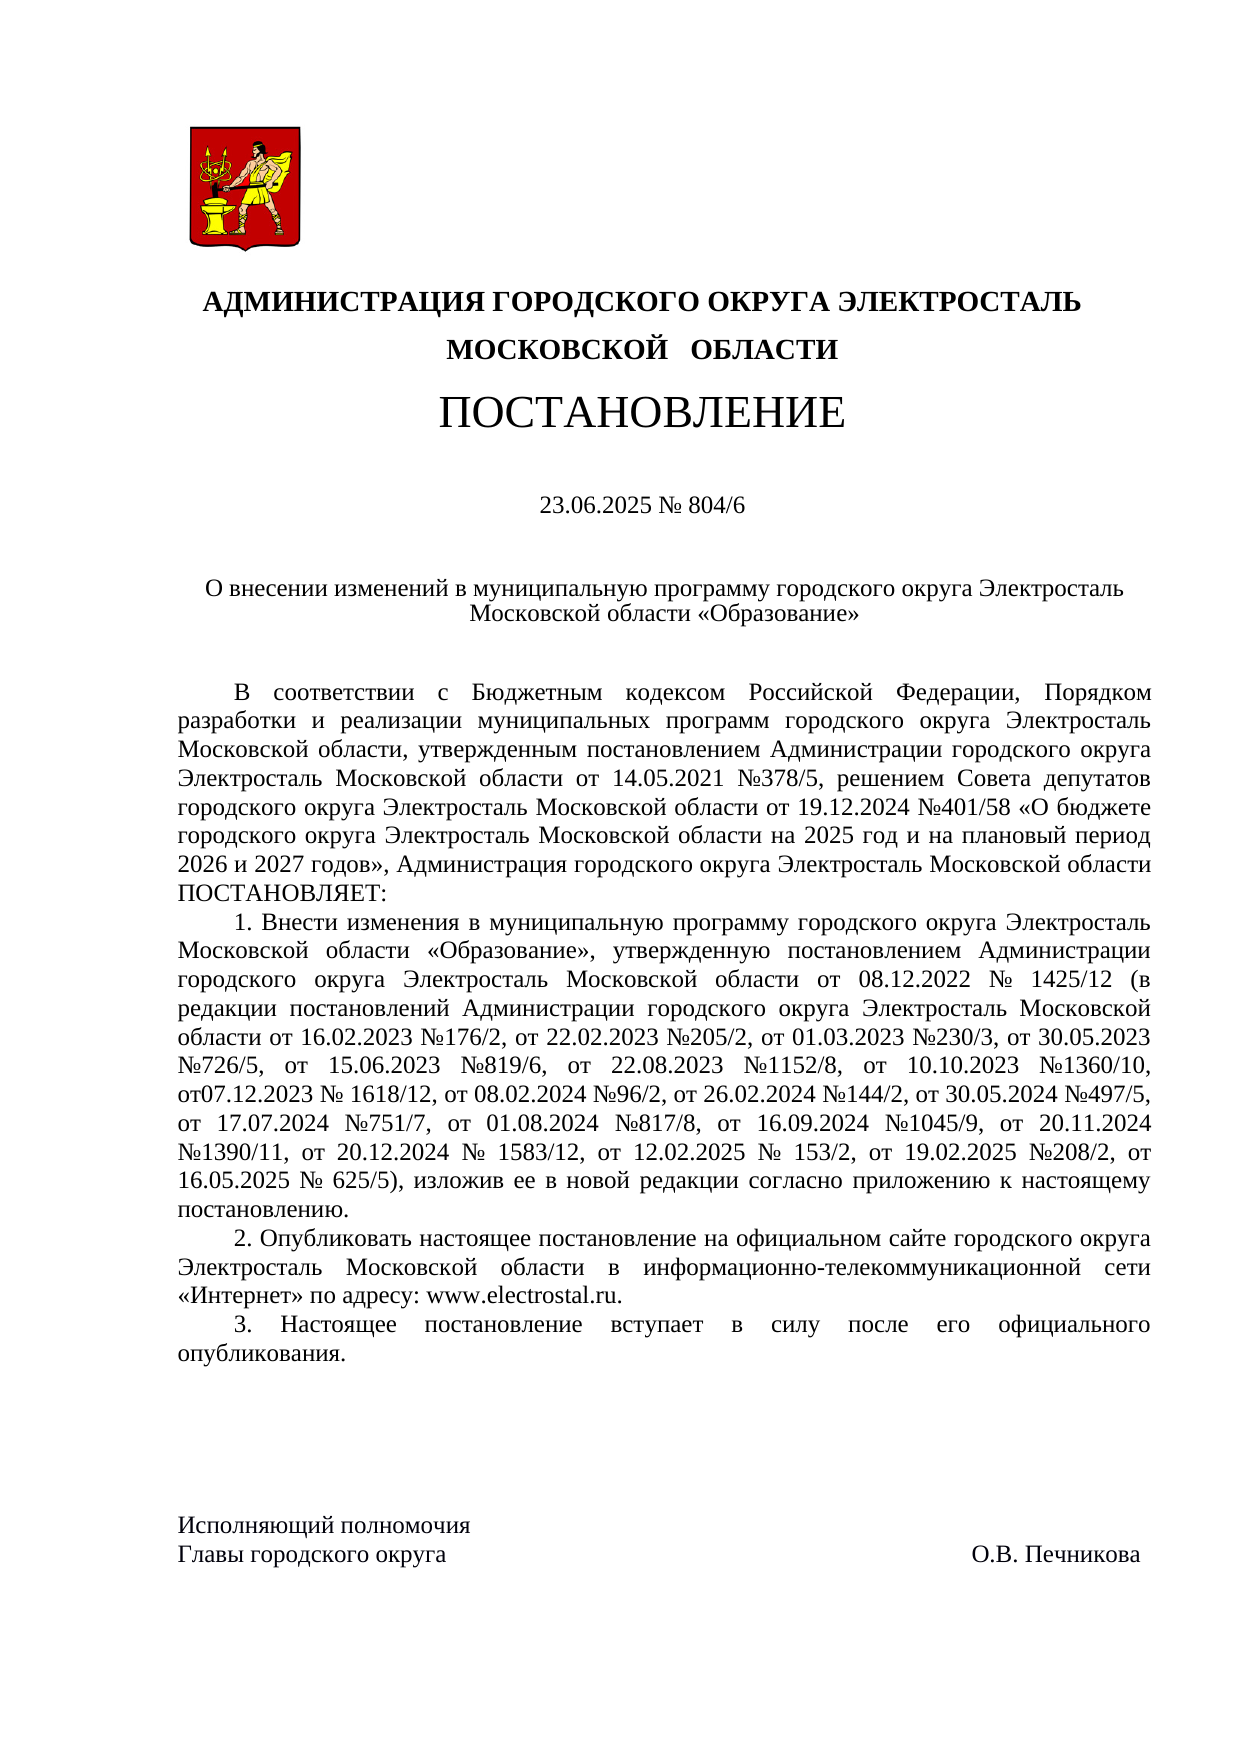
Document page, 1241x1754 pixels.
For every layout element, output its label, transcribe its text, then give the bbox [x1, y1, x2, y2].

picture [179, 118, 314, 256]
text Главы городского округа О.В. Печникова [177, 1539, 1152, 1568]
text МОСКОВСКОЙ ОБЛАСТИ [74, 332, 1211, 366]
text ПОСТАНОВЛЕНИЕ [74, 385, 1211, 438]
text АДМИНИСТРАЦИЯ ГОРОДСКОГО ОКРУГА ЭЛЕКТРОСТАЛЬ [74, 284, 1211, 318]
text 23.06.2025 № 804/6 [74, 490, 1211, 519]
text 3. Настоящее постановление вступает в силу после его официального опубликования. [177, 1309, 1152, 1367]
text В соответствии с Бюджетным кодексом Российской Федерации, Порядком разработки и реализации муниципальных программ городского округа Электросталь Московской области, утвержденным постановлением Администрации городского округа Электросталь Московской области от 14.05.2021 №378/5, решением Совета депутатов городского округа Электросталь Московской области от 19.12.2024 №401/58 «О бюджете городского округа Электросталь Московской области на 2025 год и на плановый период 2026 и 2027 годов», Администрация городского округа Электросталь Московской области ПОСТАНОВЛЯЕТ: [177, 677, 1152, 907]
text О внесении изменений в муниципальную программу городского округа Электросталь Московской области «Образование» [177, 577, 1152, 627]
text 1. Внести изменения в муниципальную программу городского округа Электросталь Московской области «Образование», утвержденную постановлением Администрации городского округа Электросталь Московской области от 08.12.2022 № 1425/12 (в редакции постановлений Администрации городского округа Электросталь Московской области от 16.02.2023 №176/2, от 22.02.2023 №205/2, от 01.03.2023 №230/3, от 30.05.2023 №726/5, от 15.06.2023 №819/6, от 22.08.2023 №1152/8, от 10.10.2023 №1360/10, от07.12.2023 № 1618/12, от 08.02.2024 №96/2, от 26.02.2024 №144/2, от 30.05.2024 №497/5, от 17.07.2024 №751/7, от 01.08.2024 №817/8, от 16.09.2024 №1045/9, от 20.11.2024 №1390/11, от 20.12.2024 № 1583/12, от 12.02.2025 № 153/2, от 19.02.2025 №208/2, от 16.05.2025 № 625/5), изложив ее в новой редакции согласно приложению к настоящему постановлению. [177, 907, 1152, 1223]
text Исполняющий полномочия [177, 1510, 1152, 1539]
text 2. Опубликовать настоящее постановление на официальном сайте городского округа Электросталь Московской области в информационно-телекоммуникационной сети «Интернет» по адресу: www.electrostal.ru. [177, 1223, 1152, 1309]
